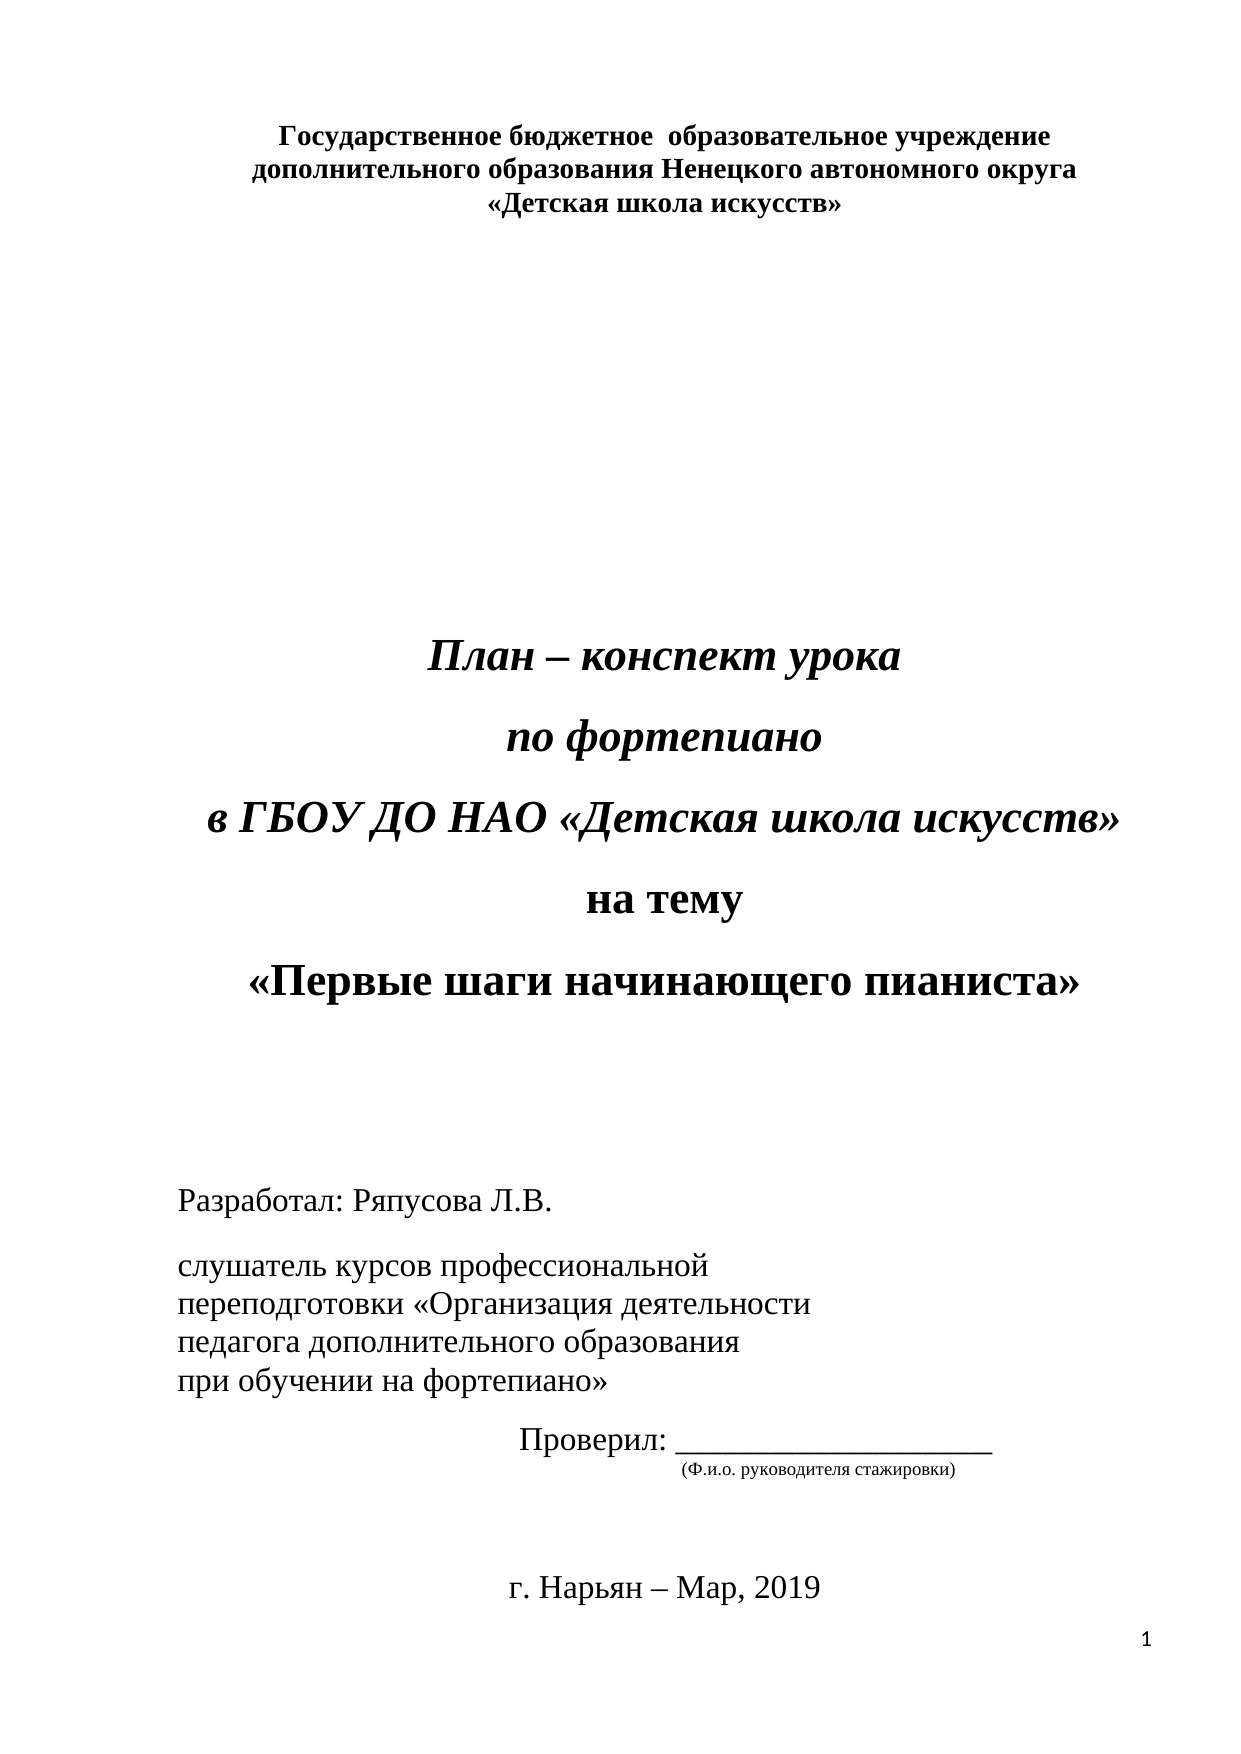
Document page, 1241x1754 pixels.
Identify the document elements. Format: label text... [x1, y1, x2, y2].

text «Первые шаги начинающего пианиста» [177, 952, 1152, 1005]
text «Детская школа искусств» [177, 185, 1152, 219]
text в ГБОУ ДО НАО «Детская школа искусств» [177, 790, 1152, 842]
text Государственное бюджетное образовательное учреждение дополнительного образования Ненецкого автономного округа [177, 118, 1152, 185]
text Проверил: ___________________ [177, 1419, 1152, 1457]
text на тему [177, 871, 1152, 924]
text (Ф.и.о. руководителя стажировки) [177, 1457, 1152, 1479]
text слушатель курсов профессиональной [177, 1245, 1152, 1283]
text по фортепиано [177, 708, 1152, 761]
text Разработал: Ряпусова Л.В. [177, 1180, 1152, 1218]
text педагога дополнительного образования [177, 1322, 1152, 1360]
text План – конспект урока [177, 627, 1152, 680]
text г. Нарьян – Мар, 2019 [177, 1567, 1152, 1606]
text переподготовки «Организация деятельности [177, 1283, 1152, 1322]
text при обучении на фортепиано» [177, 1360, 1152, 1398]
